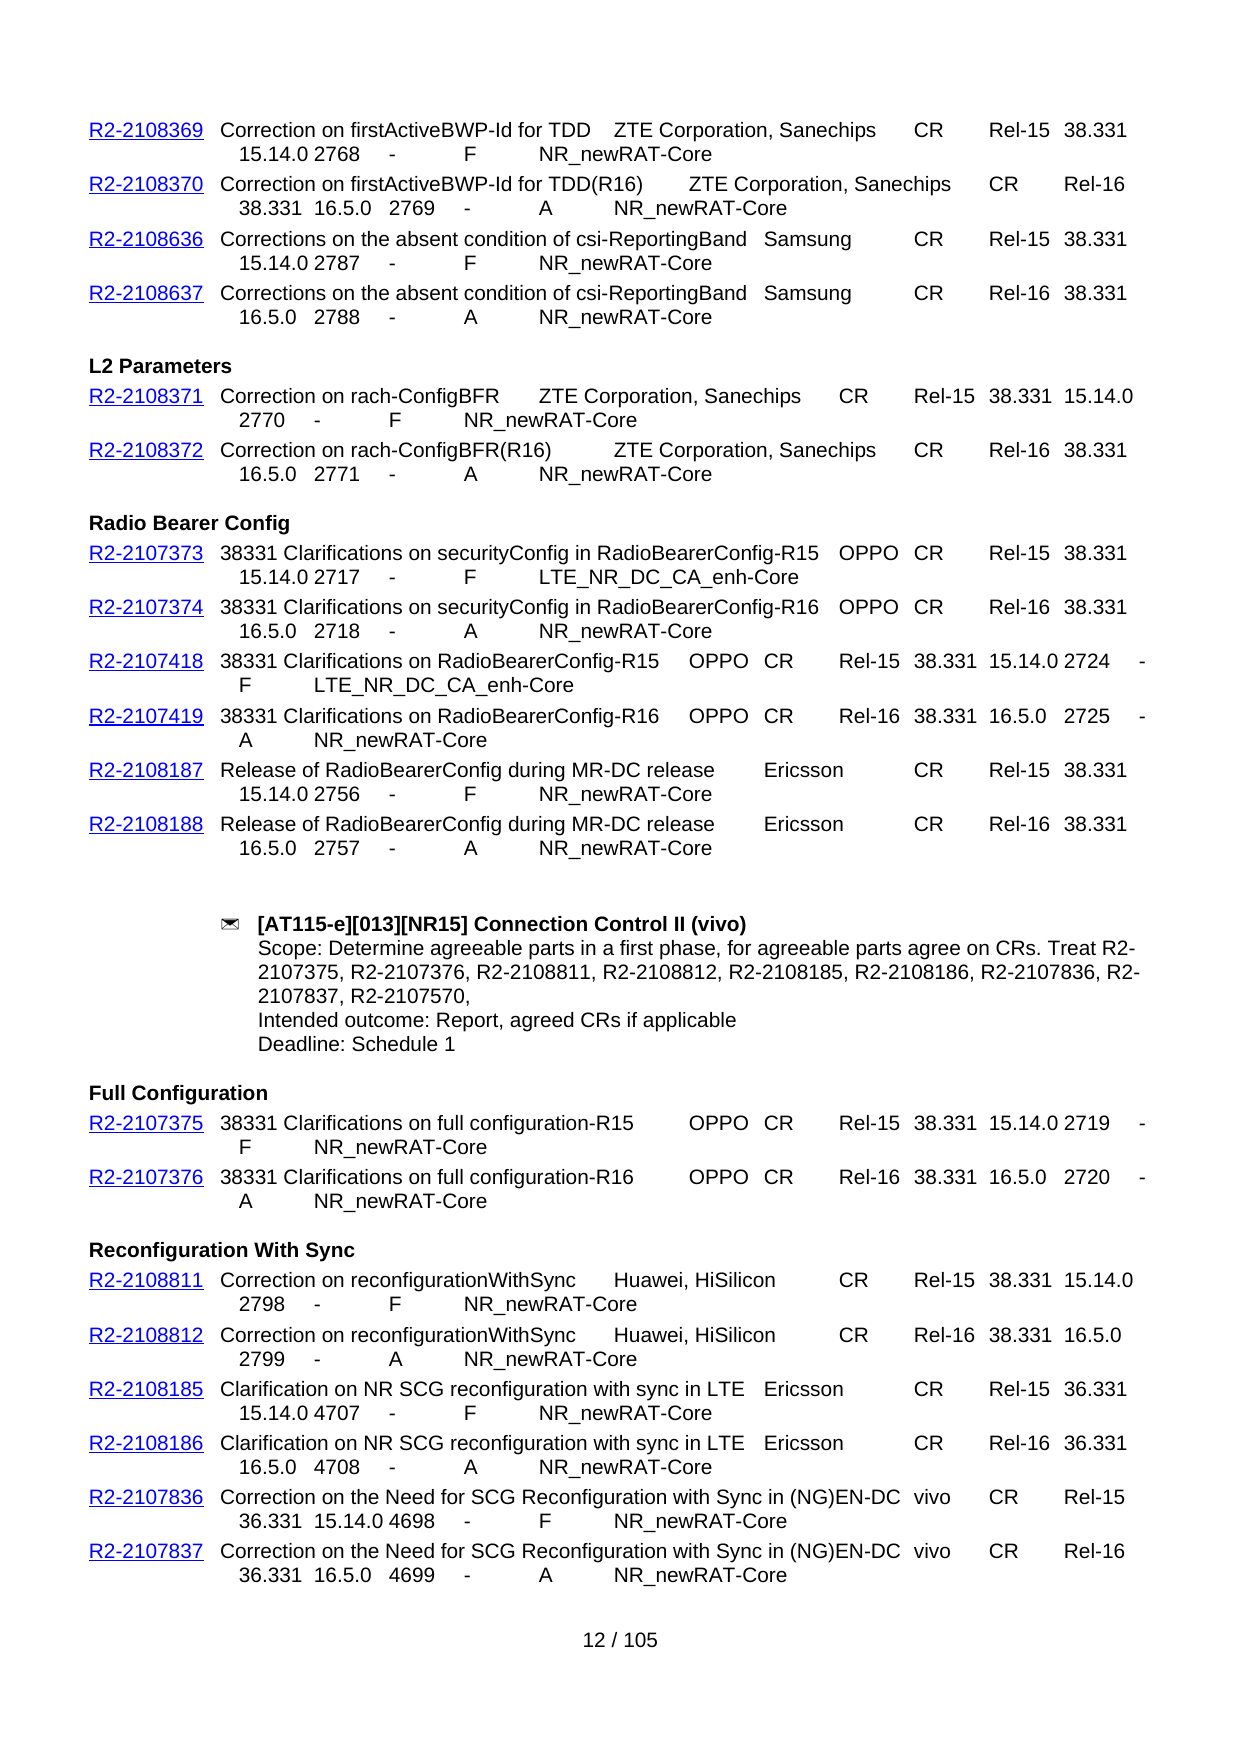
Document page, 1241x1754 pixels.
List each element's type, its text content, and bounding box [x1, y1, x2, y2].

text L2 Parameters [89, 353, 1152, 377]
title R2-2107373 38331 Clarifications on securityConfig in RadioBearerConfig-R15 OPPO CR Rel-15 38.331 15.14.0 2717 - F LTE_NR_DC_CA_enh-Core [89, 541, 1152, 589]
title R2-2108369 Correction on firstActiveBWP-Id for TDD ZTE Corporation, Sanechips CR Rel-15 38.331 15.14.0 2768 - F NR_newRAT-Core [89, 118, 1152, 166]
title R2-2107375 38331 Clarifications on full configuration-R15 OPPO CR Rel-15 38.331 15.14.0 2719 - F NR_newRAT-Core [89, 1111, 1152, 1159]
text Intended outcome: Report, agreed CRs if applicable [220, 1008, 1152, 1032]
title R2-2108811 Correction on reconfigurationWithSync Huawei, HiSilicon CR Rel-15 38.331 15.14.0 2798 - F NR_newRAT-Core [89, 1268, 1152, 1316]
text Deadline: Schedule 1 [220, 1032, 1152, 1056]
title R2-2107837 Correction on the Need for SCG Reconfiguration with Sync in (NG)EN-DC vivo CR Rel-16 36.331 16.5.0 4699 - A NR_newRAT-Core [89, 1539, 1152, 1587]
title R2-2108371 Correction on rach-ConfigBFR ZTE Corporation, Sanechips CR Rel-15 38.331 15.14.0 2770 - F NR_newRAT-Core [89, 384, 1152, 432]
title R2-2108187 Release of RadioBearerConfig during MR-DC release Ericsson CR Rel-15 38.331 15.14.0 2756 - F NR_newRAT-Core [89, 758, 1152, 806]
text Radio Bearer Config [89, 511, 1152, 535]
title R2-2108188 Release of RadioBearerConfig during MR-DC release Ericsson CR Rel-16 38.331 16.5.0 2757 - A NR_newRAT-Core [89, 812, 1152, 860]
title R2-2108370 Correction on firstActiveBWP-Id for TDD(R16) ZTE Corporation, Sanechips CR Rel-16 38.331 16.5.0 2769 - A NR_newRAT-Core [89, 172, 1152, 220]
title R2-2107419 38331 Clarifications on RadioBearerConfig-R16 OPPO CR Rel-16 38.331 16.5.0 2725 - A NR_newRAT-Core [89, 703, 1152, 751]
title R2-2108372 Correction on rach-ConfigBFR(R16) ZTE Corporation, Sanechips CR Rel-16 38.331 16.5.0 2771 - A NR_newRAT-Core [89, 438, 1152, 486]
title R2-2108185 Clarification on NR SCG reconfiguration with sync in LTE Ericsson CR Rel-15 36.331 15.14.0 4707 - F NR_newRAT-Core [89, 1377, 1152, 1424]
title R2-2107376 38331 Clarifications on full configuration-R16 OPPO CR Rel-16 38.331 16.5.0 2720 - A NR_newRAT-Core [89, 1165, 1152, 1213]
title R2-2108637 Corrections on the absent condition of csi-ReportingBand Samsung CR Rel-16 38.331 16.5.0 2788 - A NR_newRAT-Core [89, 281, 1152, 328]
title R2-2107836 Correction on the Need for SCG Reconfiguration with Sync in (NG)EN-DC vivo CR Rel-15 36.331 15.14.0 4698 - F NR_newRAT-Core [89, 1485, 1152, 1533]
title R2-2108636 Corrections on the absent condition of csi-ReportingBand Samsung CR Rel-15 38.331 15.14.0 2787 - F NR_newRAT-Core [89, 226, 1152, 274]
text [AT115-e][013][NR15] Connection Control II (vivo) [220, 912, 1152, 936]
text Full Configuration [89, 1081, 1152, 1105]
title R2-2107374 38331 Clarifications on securityConfig in RadioBearerConfig-R16 OPPO CR Rel-16 38.331 16.5.0 2718 - A NR_newRAT-Core [89, 595, 1152, 643]
text Reconfiguration With Sync [89, 1238, 1152, 1262]
title R2-2108186 Clarification on NR SCG reconfiguration with sync in LTE Ericsson CR Rel-16 36.331 16.5.0 4708 - A NR_newRAT-Core [89, 1431, 1152, 1479]
text Scope: Determine agreeable parts in a first phase, for agreeable parts agree on CRs. Treat R2-2107375, R2-2107376, R2-2108811, R2-2108812, R2-2108185, R2-2108186, R2-2107836, R2-2107837, R2-2107570, [220, 936, 1152, 1008]
title R2-2107418 38331 Clarifications on RadioBearerConfig-R15 OPPO CR Rel-15 38.331 15.14.0 2724 - F LTE_NR_DC_CA_enh-Core [89, 649, 1152, 697]
title R2-2108812 Correction on reconfigurationWithSync Huawei, HiSilicon CR Rel-16 38.331 16.5.0 2799 - A NR_newRAT-Core [89, 1322, 1152, 1370]
